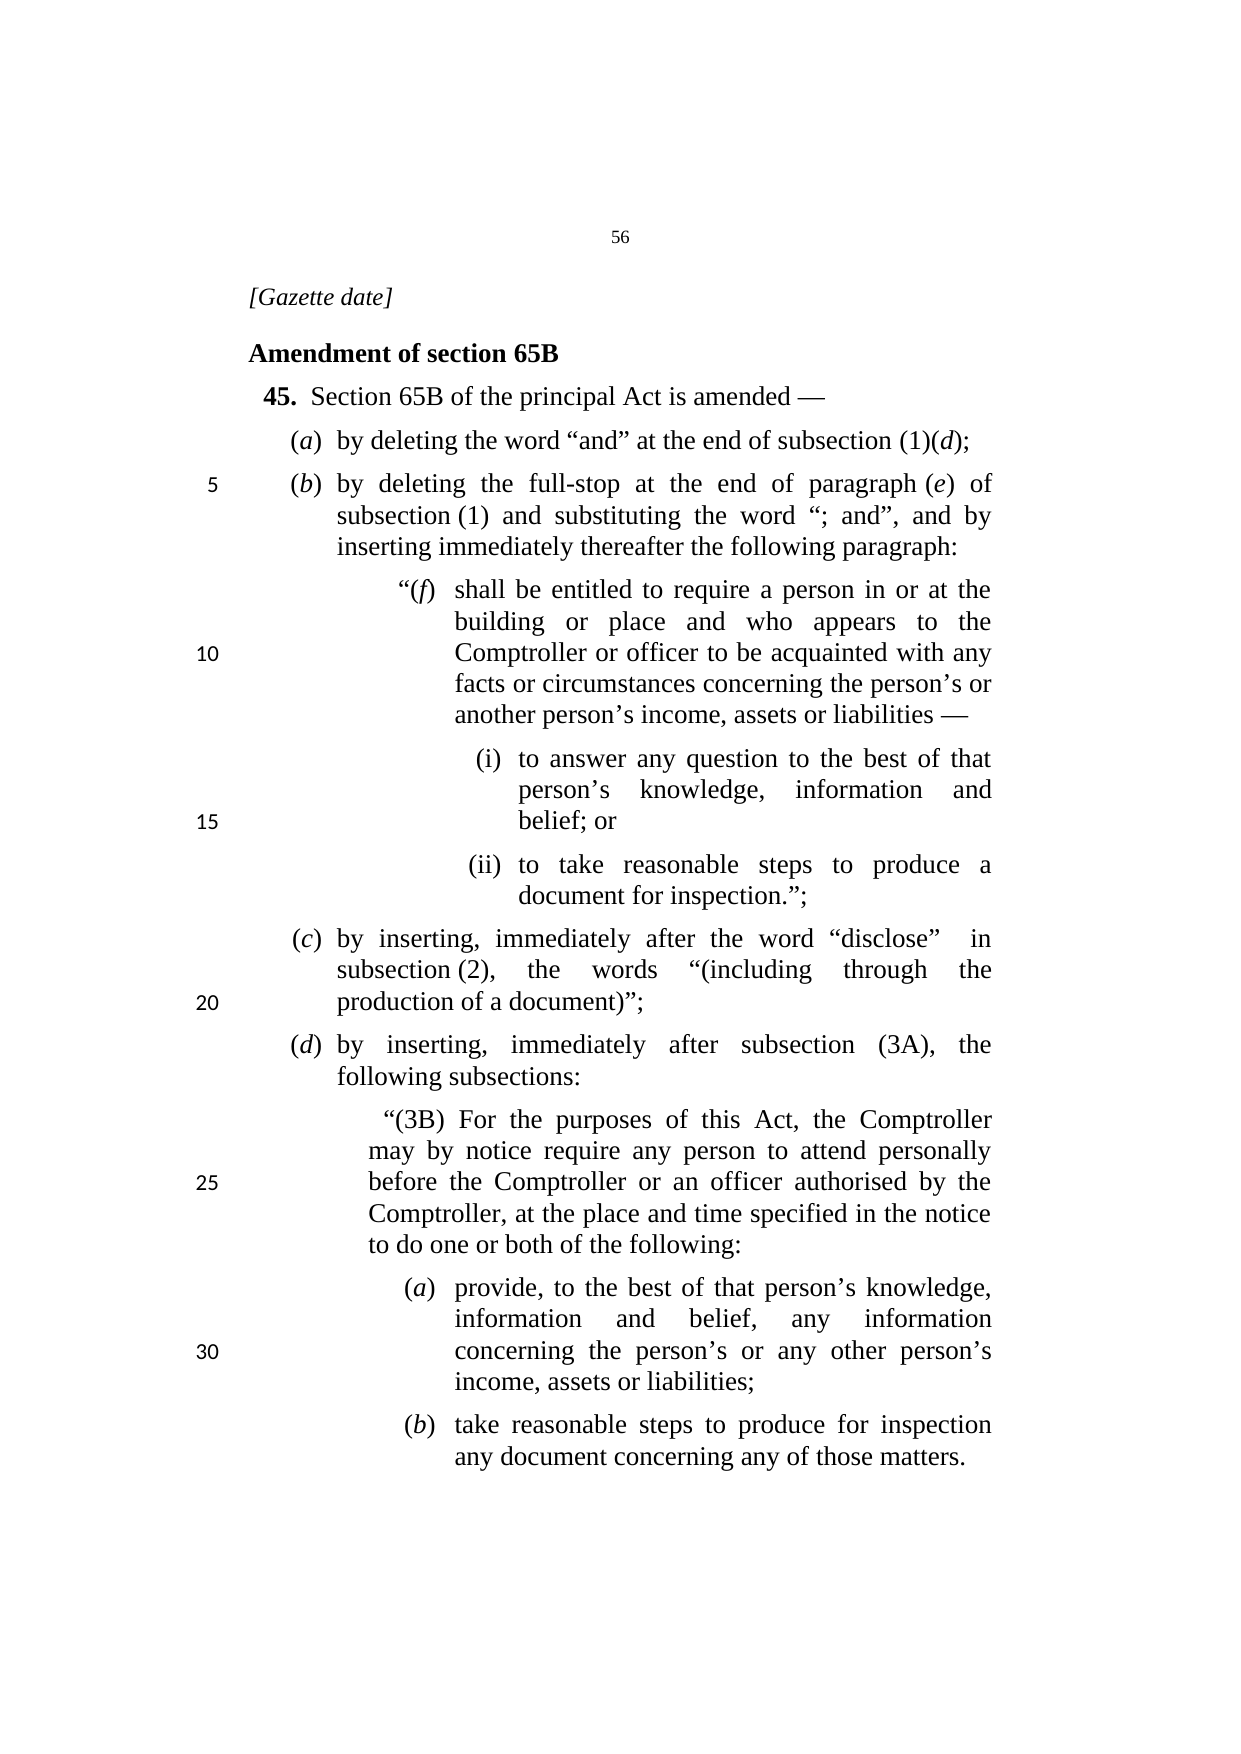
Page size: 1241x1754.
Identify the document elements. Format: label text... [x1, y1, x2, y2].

text (d) by inserting, immediately after subsection (3A), the following subsections: [248, 1028, 992, 1091]
text 45. Section 65B of the principal Act is amended — [248, 380, 992, 411]
text “(3B) For the purposes of this Act, the Comptroller may by notice require any person to attend personally before the Comptroller or an officer authorised by the Comptroller, at the place and time specified in the notice to do one or both of the following: [368, 1103, 992, 1259]
text (a) by deleting the word “and” at the end of subsection (1)(d); [248, 424, 992, 455]
text (a) provide, to the best of that person’s knowledge, information and belief, any information concerning the person’s or any other person’s income, assets or liabilities; [343, 1271, 992, 1396]
text (c) by inserting, immediately after the word “disclose” in subsection (2), the words “(including through the production of a document)”; [248, 922, 992, 1016]
text (i) to answer any question to the best of that person’s knowledge, information and belief; or [406, 742, 992, 835]
text [Gazette date] [248, 281, 992, 312]
subtitle Amendment of section 65B [248, 337, 992, 368]
text (ii) to take reasonable steps to produce a document for inspection.”; [406, 848, 992, 910]
text “(f) shall be entitled to require a person in or at the building or place and who appears to the Comptroller or officer to be acquainted with any facts or circumstances concerning the person’s or another person’s income, assets or liabilities — [343, 573, 992, 729]
text (b) by deleting the full-stop at the end of paragraph (e) of subsection (1) and substituting the word “; and”, and by inserting immediately thereafter the following paragraph: [248, 468, 992, 561]
text (b) take reasonable steps to produce for inspection any document concerning any of those matters. [343, 1408, 992, 1471]
